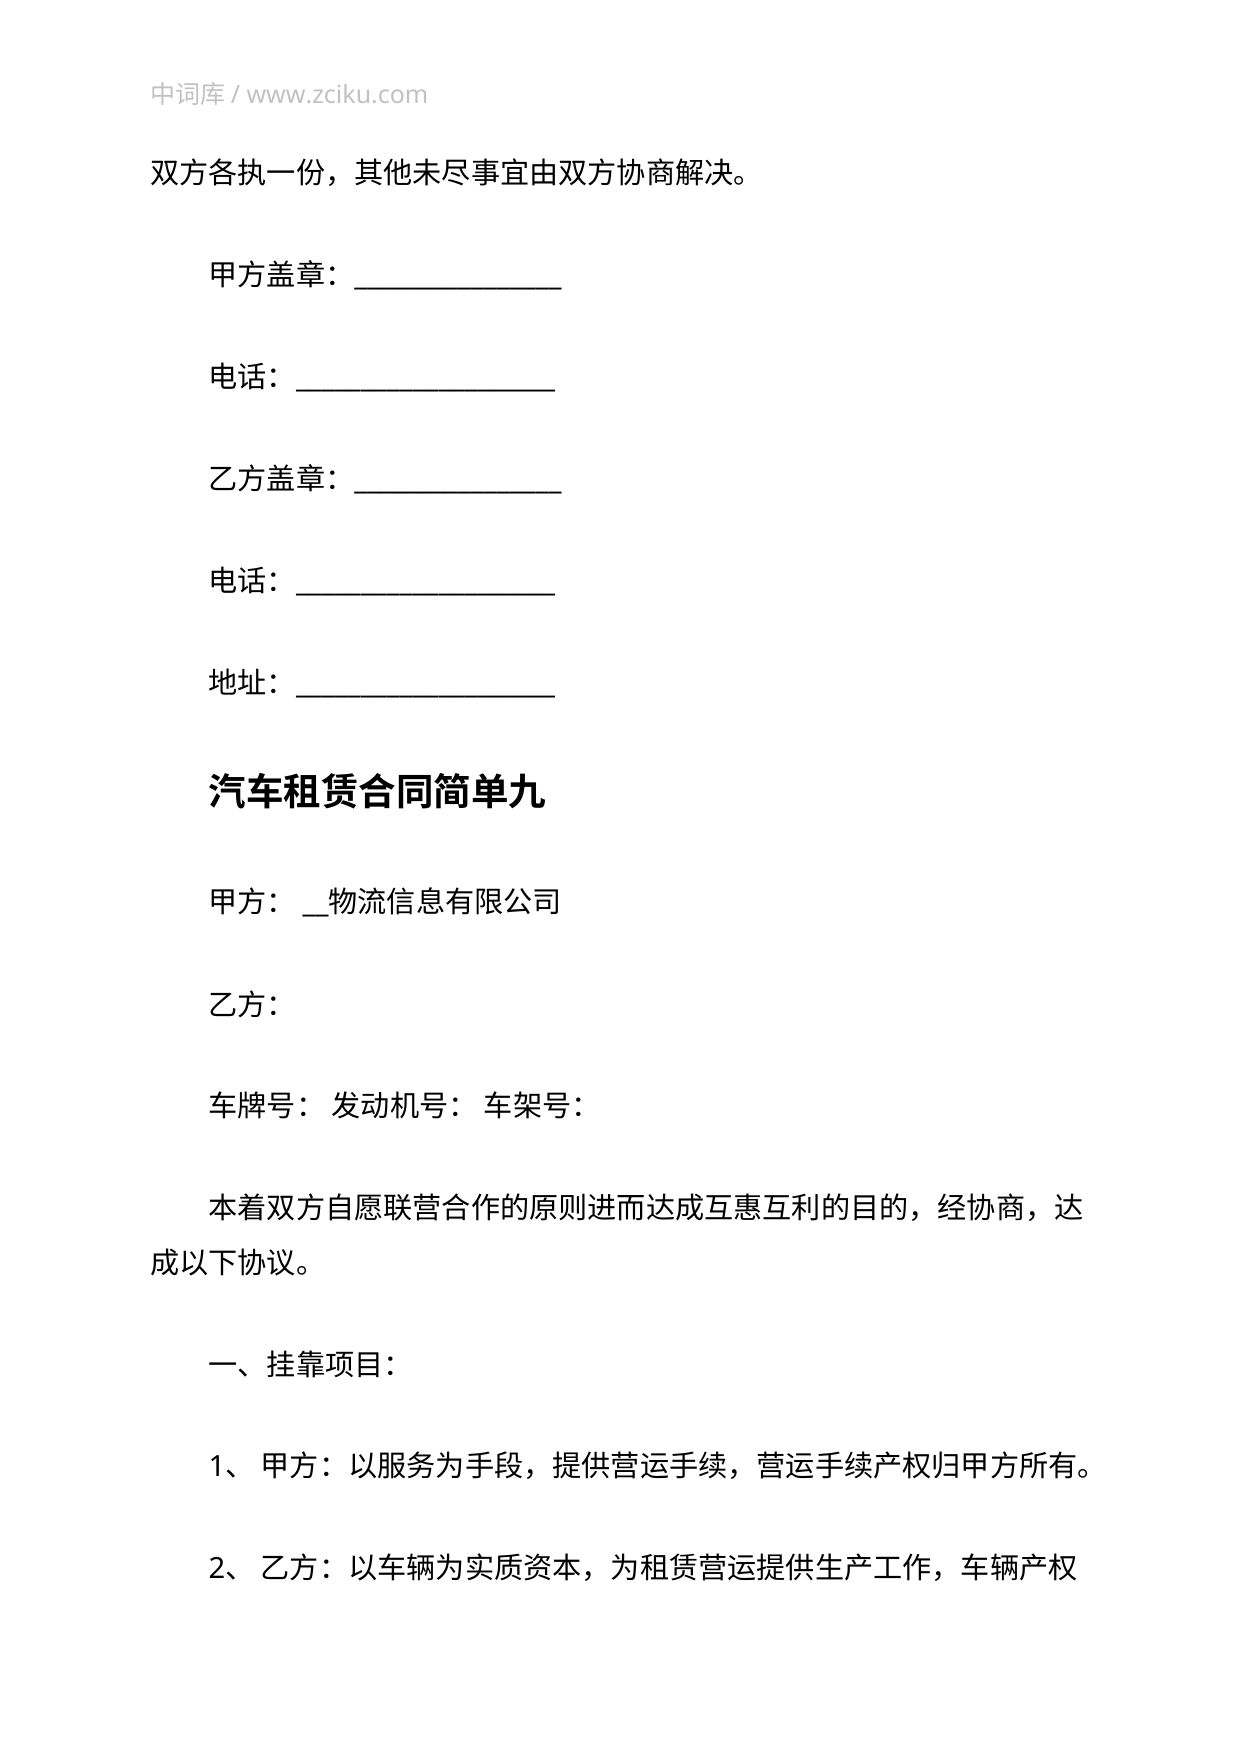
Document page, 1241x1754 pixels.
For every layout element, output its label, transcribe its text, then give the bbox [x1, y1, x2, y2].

text 甲方盖章：________________ [150, 252, 1090, 294]
text 1、 甲方：以服务为手段，提供营运手续，营运手续产权归甲方所有。 [150, 1443, 1090, 1485]
text 电话：____________________ [150, 558, 1090, 600]
text 地址：____________________ [150, 660, 1090, 702]
text 一、挂靠项目： [150, 1341, 1090, 1383]
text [150, 1545, 1090, 1587]
text 乙方盖章：________________ [150, 456, 1090, 498]
text 乙方： [150, 981, 1090, 1023]
text 电话：____________________ [150, 354, 1090, 396]
text 车牌号： 发动机号： 车架号： [150, 1083, 1090, 1125]
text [150, 150, 1090, 192]
text 本着双方自愿联营合作的原则进而达成互惠互利的目的，经协商，达成以下协议。 [150, 1184, 1090, 1282]
text 甲方： __物流信息有限公司 [150, 879, 1090, 921]
text 汽车租赁合同简单九 [150, 762, 1090, 816]
